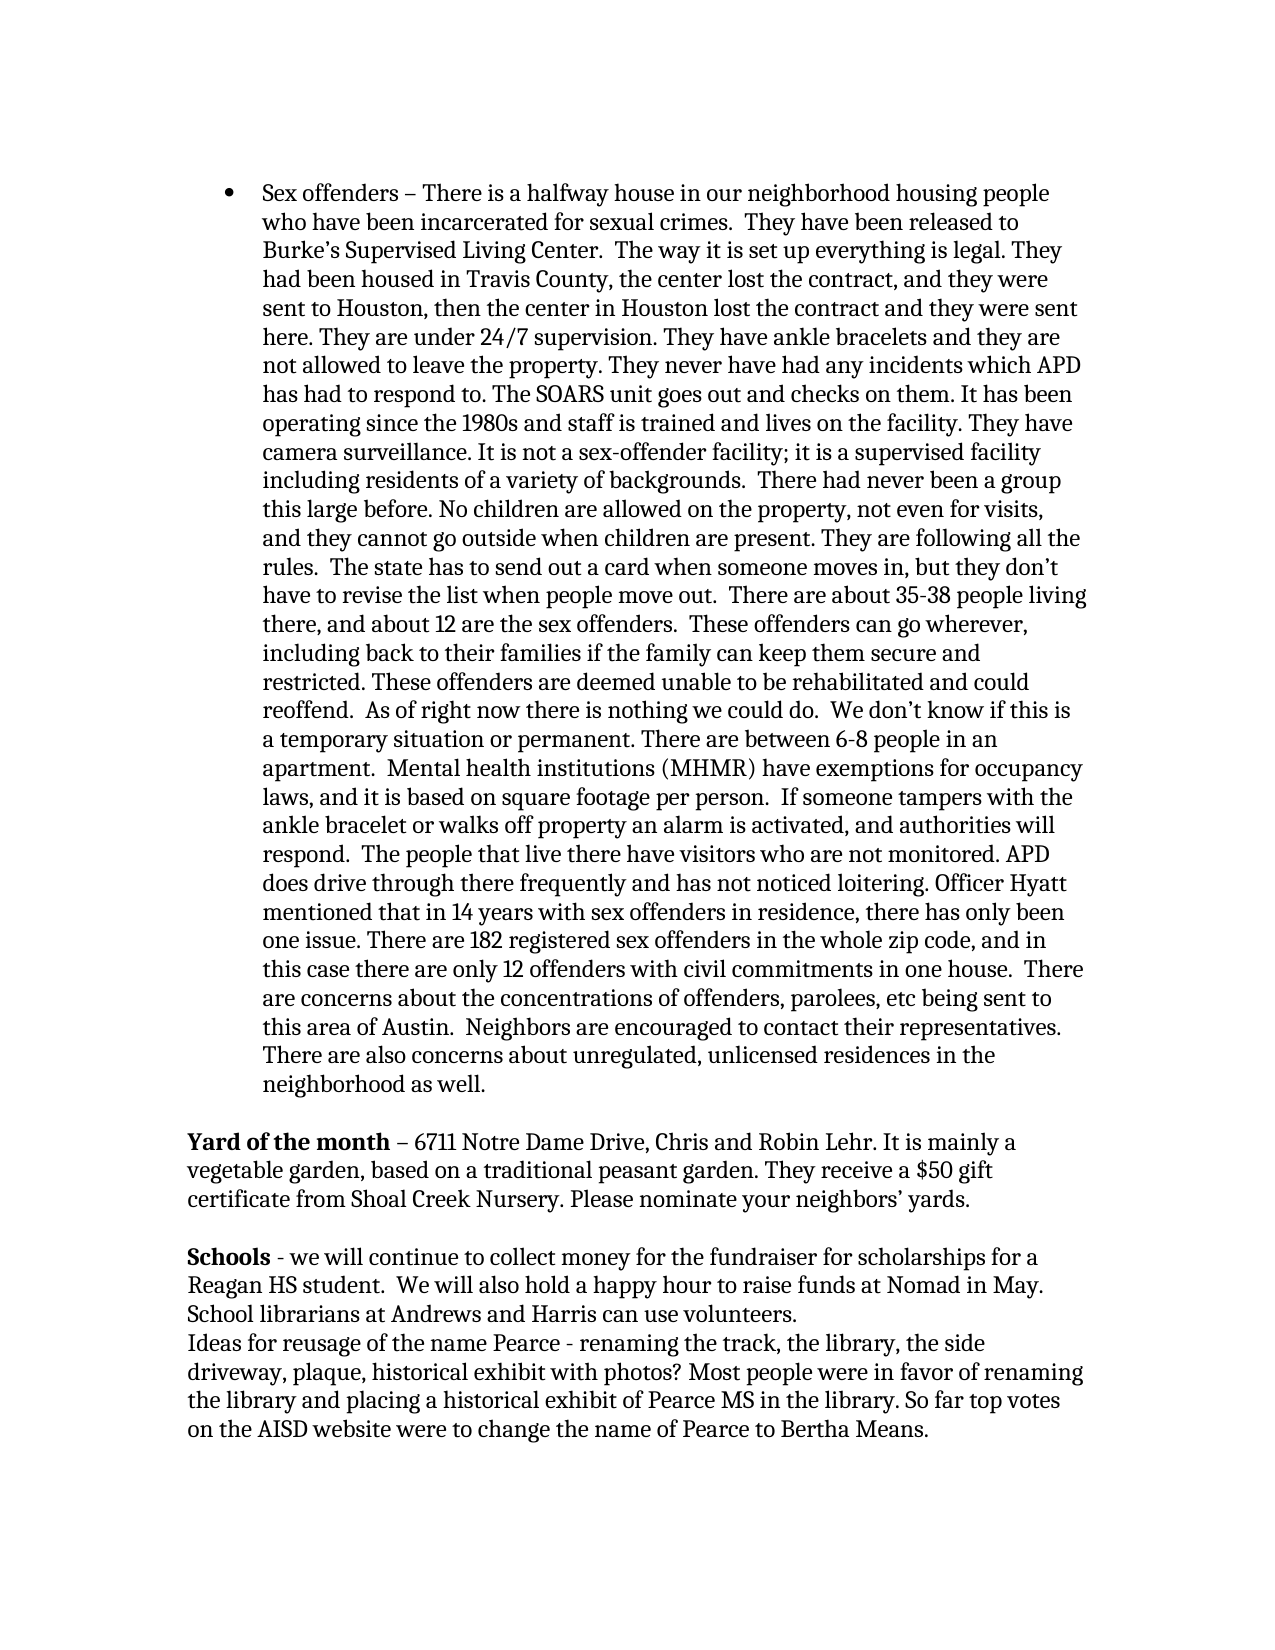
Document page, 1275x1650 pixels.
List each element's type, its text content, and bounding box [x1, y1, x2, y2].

list Sex offenders – There is a halfway house in our neighborhood housing people who have been incarcerated for sexual crimes. They have been released to Burke’s Supervised Living Center. The way it is set up everything is legal. They had been housed in Travis County, the center lost the contract, and they were sent to Houston, then the center in Houston lost the contract and they were sent here. They are under 24/7 supervision. They have ankle bracelets and they are not allowed to leave the property. They never have had any incidents which APD has had to respond to. The SOARS unit goes out and checks on them. It has been operating since the 1980s and staff is trained and lives on the facility. They have camera surveillance. It is not a sex-offender facility; it is a supervised facility including residents of a variety of backgrounds. There had never been a group this large before. No children are allowed on the property, not even for visits, and they cannot go outside when children are present. They are following all the rules. The state has to send out a card when someone moves in, but they don’t have to revise the list when people move out. There are about 35-38 people living there, and about 12 are the sex offenders. These offenders can go wherever, including back to their families if the family can keep them secure and restricted. These offenders are deemed unable to be rehabilitated and could reoffend. As of right now there is nothing we could do. We don’t know if this is a temporary situation or permanent. There are between 6-8 people in an apartment. Mental health institutions (MHMR) have exemptions for occupancy laws, and it is based on square footage per person. If someone tampers with the ankle bracelet or walks off property an alarm is activated, and authorities will respond. The people that live there have visitors who are not monitored. APD does drive through there frequently and has not noticed loitering. Officer Hyatt mentioned that in 14 years with sex offenders in residence, there has only been one issue. There are 182 registered sex offenders in the whole zip code, and in this case there are only 12 offenders with civil commitments in one house. There are concerns about the concentrations of offenders, parolees, etc being sent to this area of Austin. Neighbors are encouraged to contact their representatives. There are also concerns about unregulated, unlicensed residences in the neighborhood as well. [225, 179, 1087, 1099]
text Schools - we will continue to collect money for the fundraiser for scholarships for a Reagan HS student. We will also hold a happy hour to raise funds at Nomad in May. [187, 1242, 1087, 1300]
text School librarians at Andrews and Harris can use volunteers. [187, 1300, 1087, 1329]
text Yard of the month – 6711 Notre Dame Drive, Chris and Robin Lehr. It is mainly a vegetable garden, based on a traditional peasant garden. They receive a $50 gift certificate from Shoal Creek Nursery. Please nominate your neighbors’ yards. [187, 1127, 1087, 1214]
text Ideas for reusage of the name Pearce - renaming the track, the library, the side driveway, plaque, historical exhibit with photos? Most people were in favor of renaming the library and placing a historical exhibit of Pearce MS in the library. So far top votes on the AISD website were to change the name of Pearce to Bertha Means. [187, 1329, 1087, 1444]
